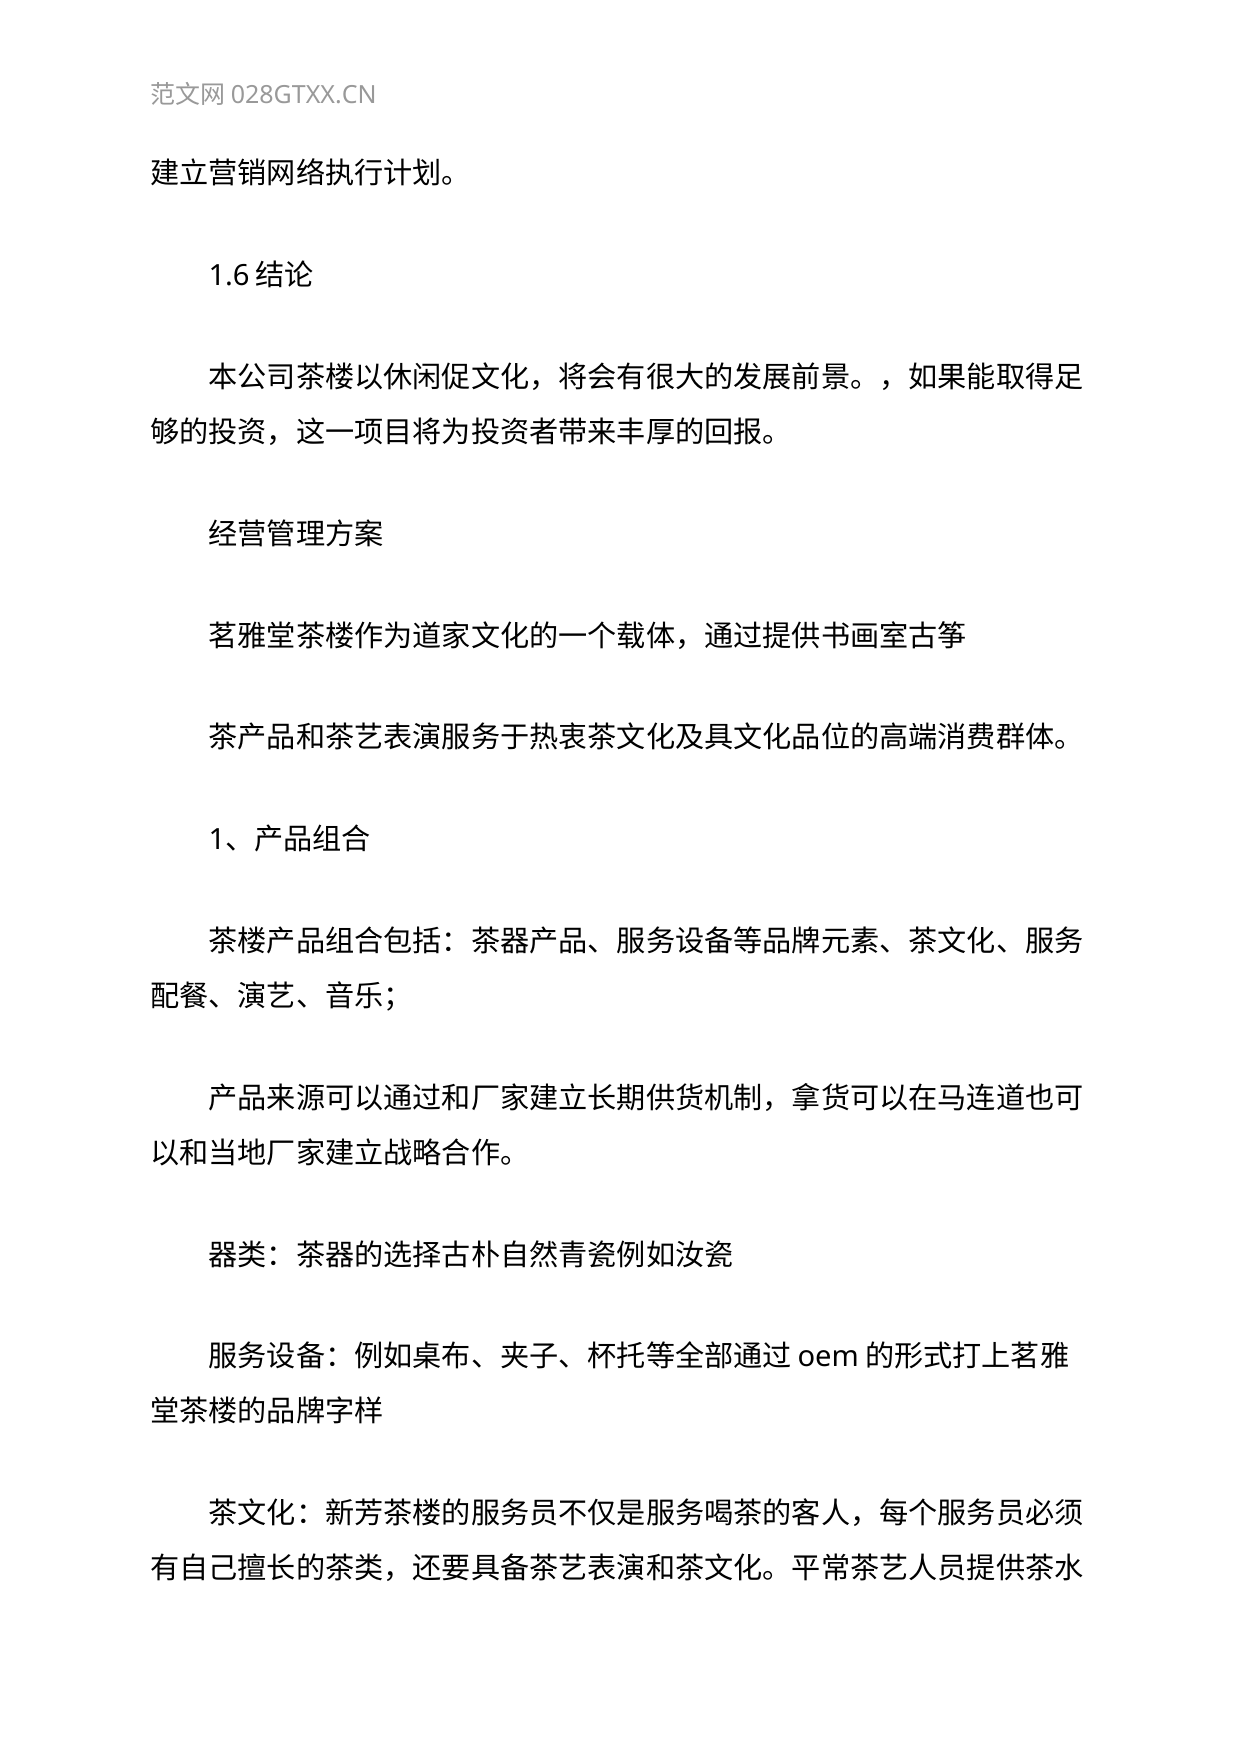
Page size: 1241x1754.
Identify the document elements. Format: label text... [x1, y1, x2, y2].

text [150, 150, 1090, 192]
text 1、产品组合 [150, 816, 1090, 858]
text 1.6结论 [150, 252, 1090, 294]
text 茗雅堂茶楼作为道家文化的一个载体，通过提供书画室古筝 [150, 612, 1090, 654]
text 服务设备：例如桌布、夹子、杯托等全部通过oem的形式打上茗雅堂茶楼的品牌字样 [150, 1333, 1090, 1430]
text 本公司茶楼以休闲促文化，将会有很大的发展前景。，如果能取得足够的投资，这一项目将为投资者带来丰厚的回报。 [150, 354, 1090, 451]
text 产品来源可以通过和厂家建立长期供货机制，拿货可以在马连道也可以和当地厂家建立战略合作。 [150, 1074, 1090, 1172]
text 器类：茶器的选择古朴自然青瓷例如汝瓷 [150, 1231, 1090, 1273]
text 茶产品和茶艺表演服务于热衷茶文化及具文化品位的高端消费群体。 [150, 714, 1090, 756]
text 经营管理方案 [150, 510, 1090, 553]
text 茶楼产品组合包括：茶器产品、服务设备等品牌元素、茶文化、服务配餐、演艺、音乐； [150, 918, 1090, 1015]
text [150, 1489, 1090, 1587]
